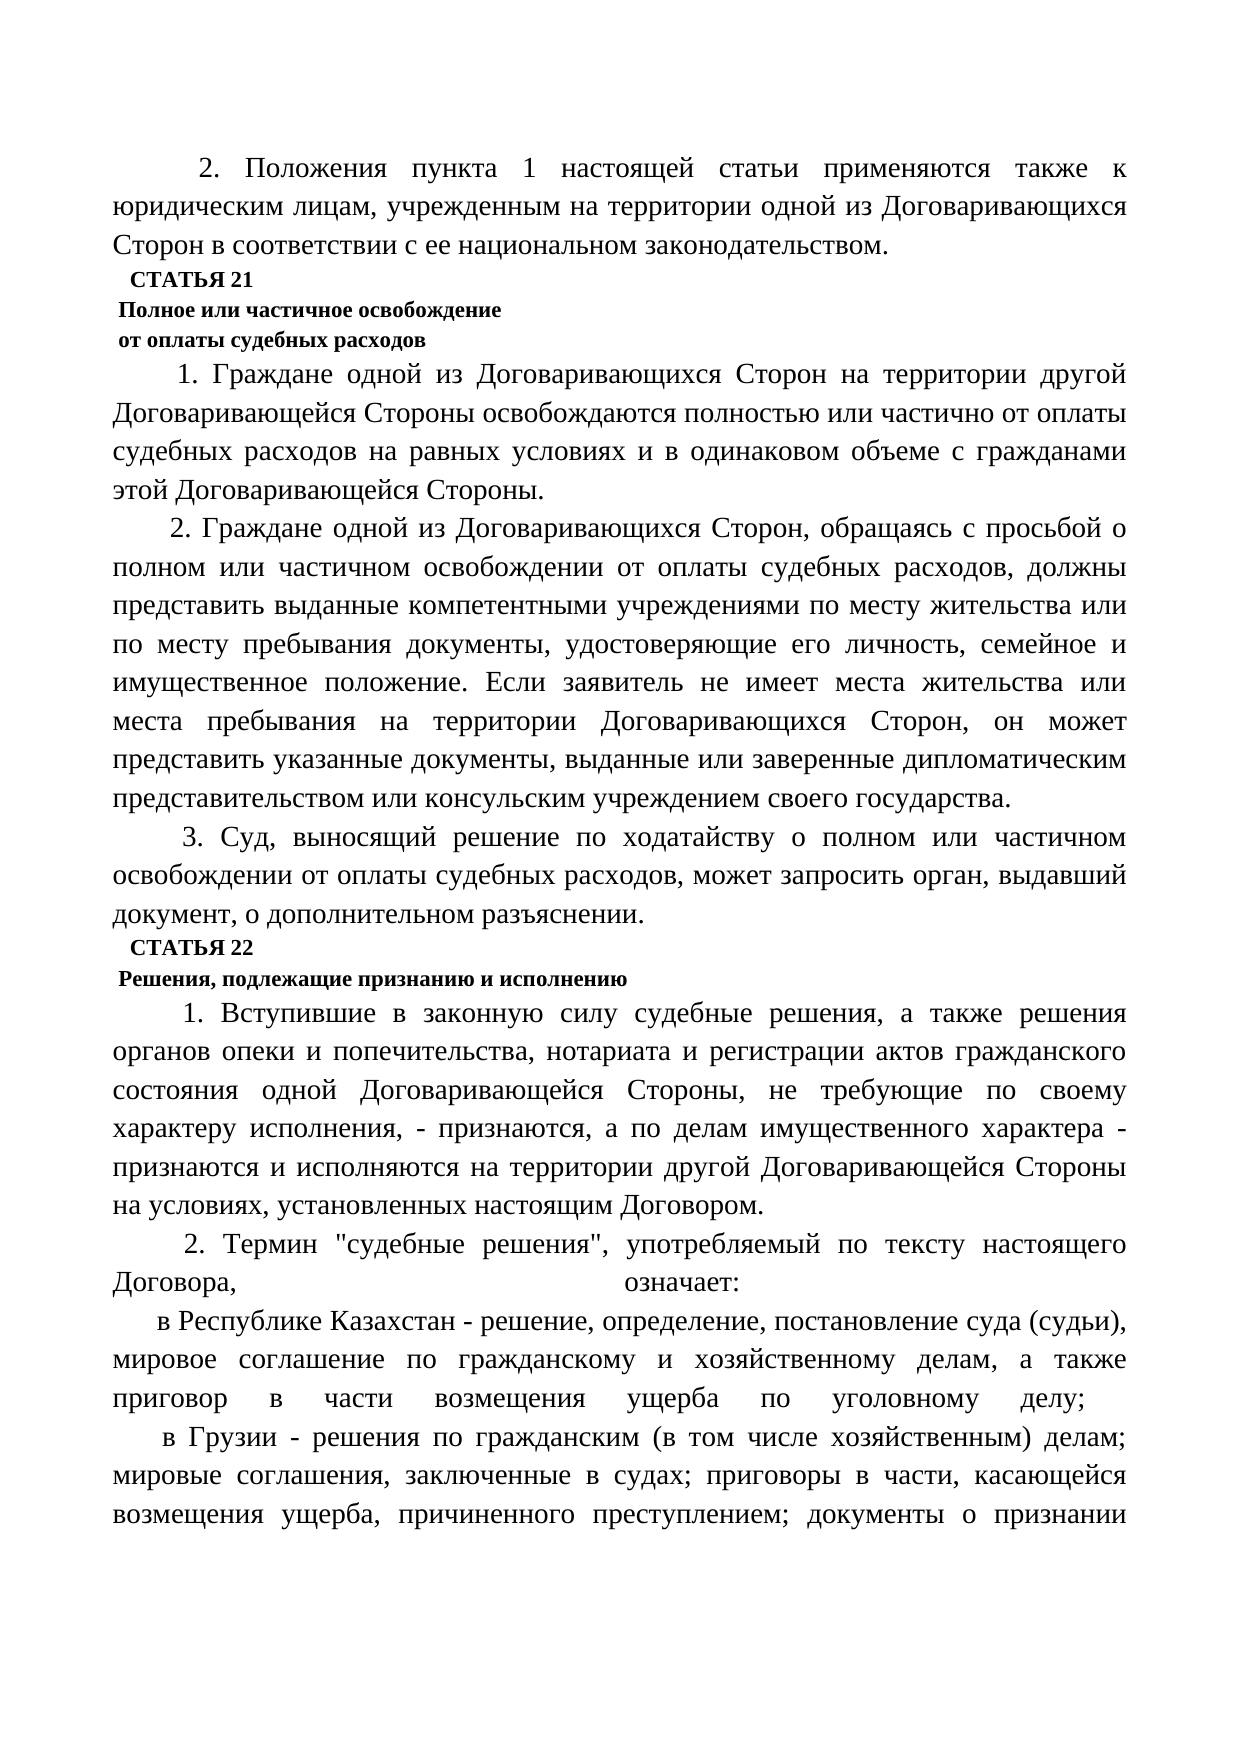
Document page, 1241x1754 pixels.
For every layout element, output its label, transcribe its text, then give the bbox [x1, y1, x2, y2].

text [112, 1226, 1128, 1529]
text 1. Граждане одной из Договаривающихся Сторон на территории другой Договаривающейся Стороны освобождаются полностью или частично от оплаты судебных расходов на равных условиях и в одинаковом объеме с гражданами этой Договаривающейся Стороны. [112, 356, 1128, 505]
text 2. Граждане одной из Договаривающихся Сторон, обращаясь с просьбой о полном или частичном освобождении от оплаты судебных расходов, должны представить выданные компетентными учреждениями по месту жительства или по месту пребывания документы, удостоверяющие его личность, семейное и имущественное положение. Если заявитель не имеет места жительства или места пребывания на территории Договаривающихся Сторон, он может представить указанные документы, выданные или заверенные дипломатическим представительством или консульским учреждением своего государства. [112, 510, 1128, 814]
text 3. Суд, выносящий решение по ходатайству о полном или частичном освобождении от оплаты судебных расходов, может запросить орган, выдавший документ, о дополнительном разъяснении. [112, 819, 1128, 929]
text 2. Положения пункта 1 настоящей статьи применяются также к юридическим лицам, учрежденным на территории одной из Договаривающихся Сторон в соответствии с ее национальном законодательством. [112, 150, 1128, 261]
text СТАТЬЯ 21 Полное или частичное освобождение от оплаты судебных расходов [112, 266, 1128, 352]
text СТАТЬЯ 22 Решения, подлежащие признанию и исполнению [112, 934, 1128, 991]
text 1. Вступившие в законную силу судебные решения, а также решения органов опеки и попечительства, нотариата и регистрации актов гражданского состояния одной Договаривающейся Стороны, не требующие по своему характеру исполнения, - признаются, а по делам имущественного характера - признаются и исполняются на территории другой Договаривающейся Стороны на условиях, установленных настоящим Договором. [112, 995, 1128, 1221]
